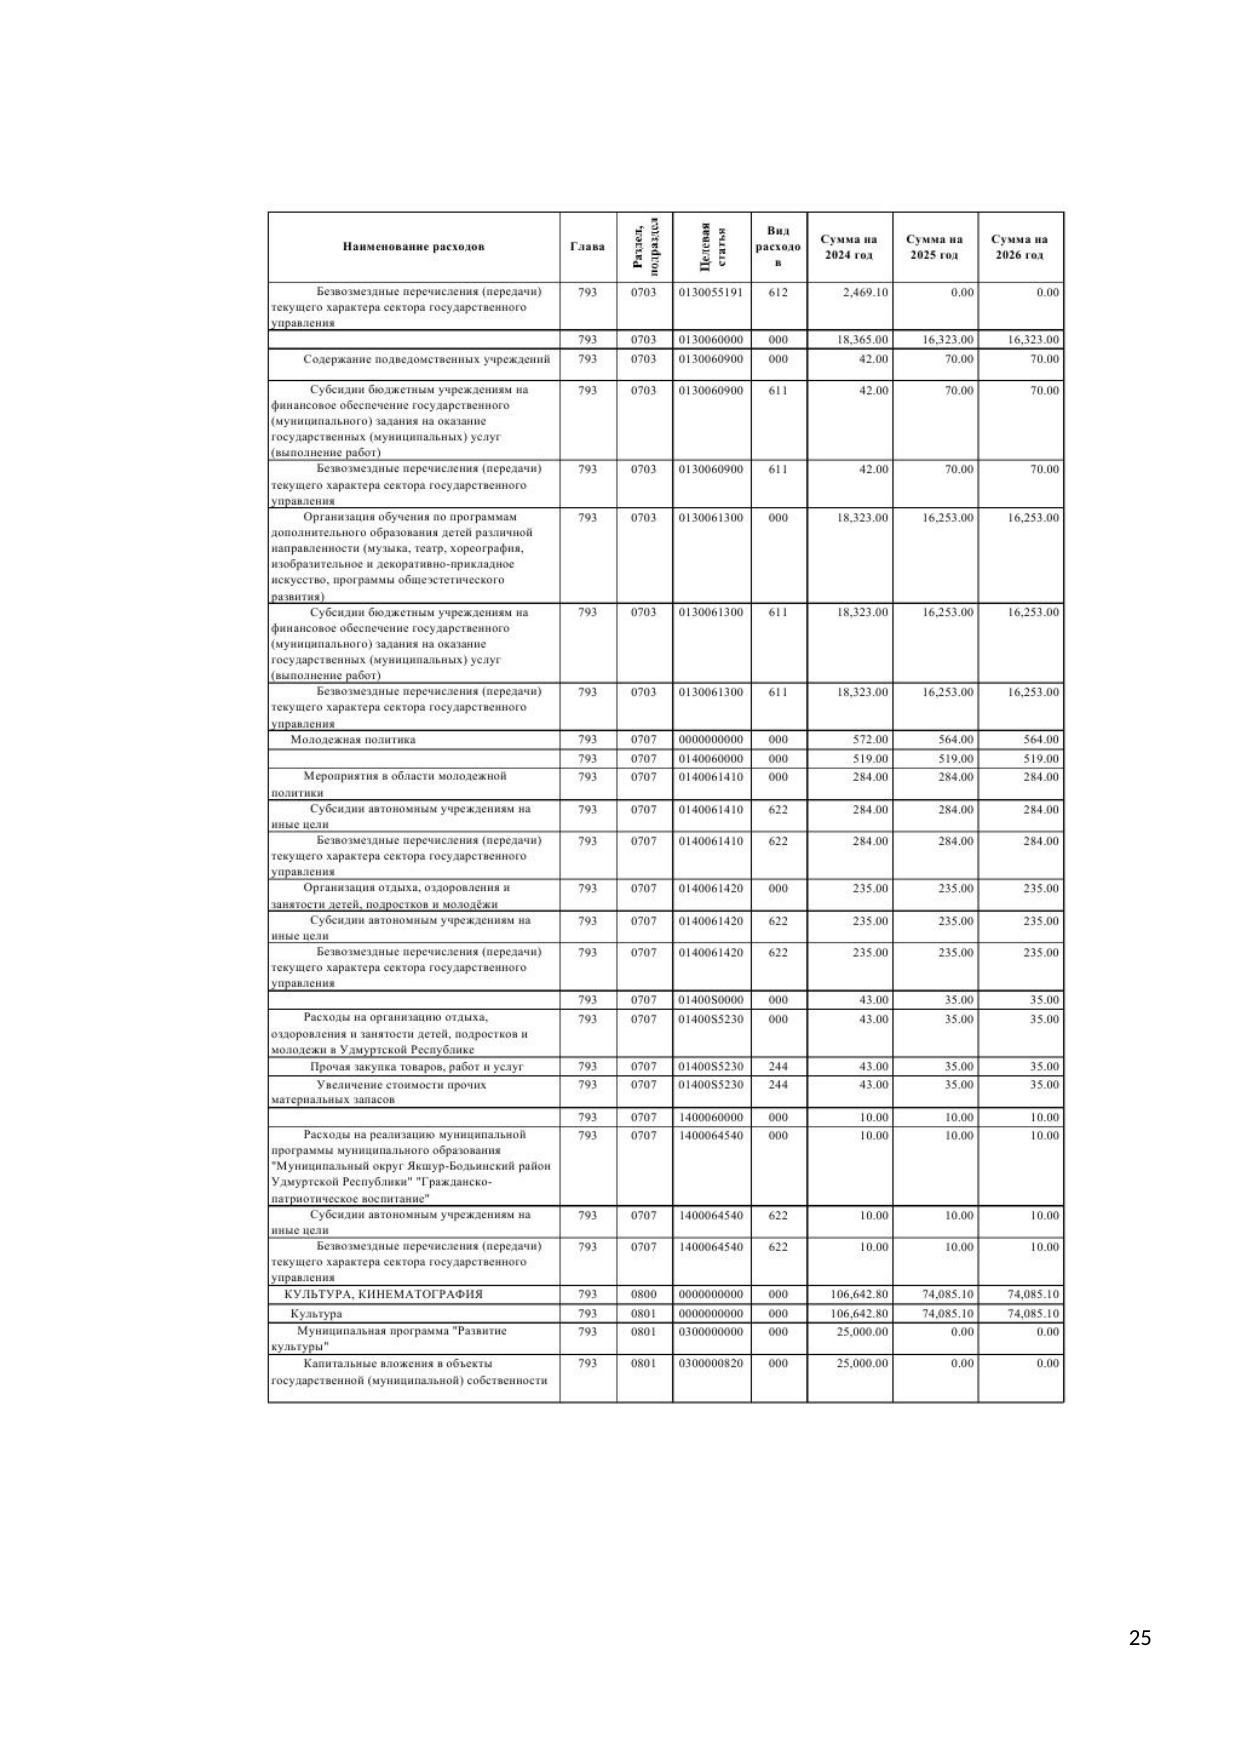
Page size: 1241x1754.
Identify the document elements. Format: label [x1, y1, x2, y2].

picture [177, 145, 1137, 1503]
